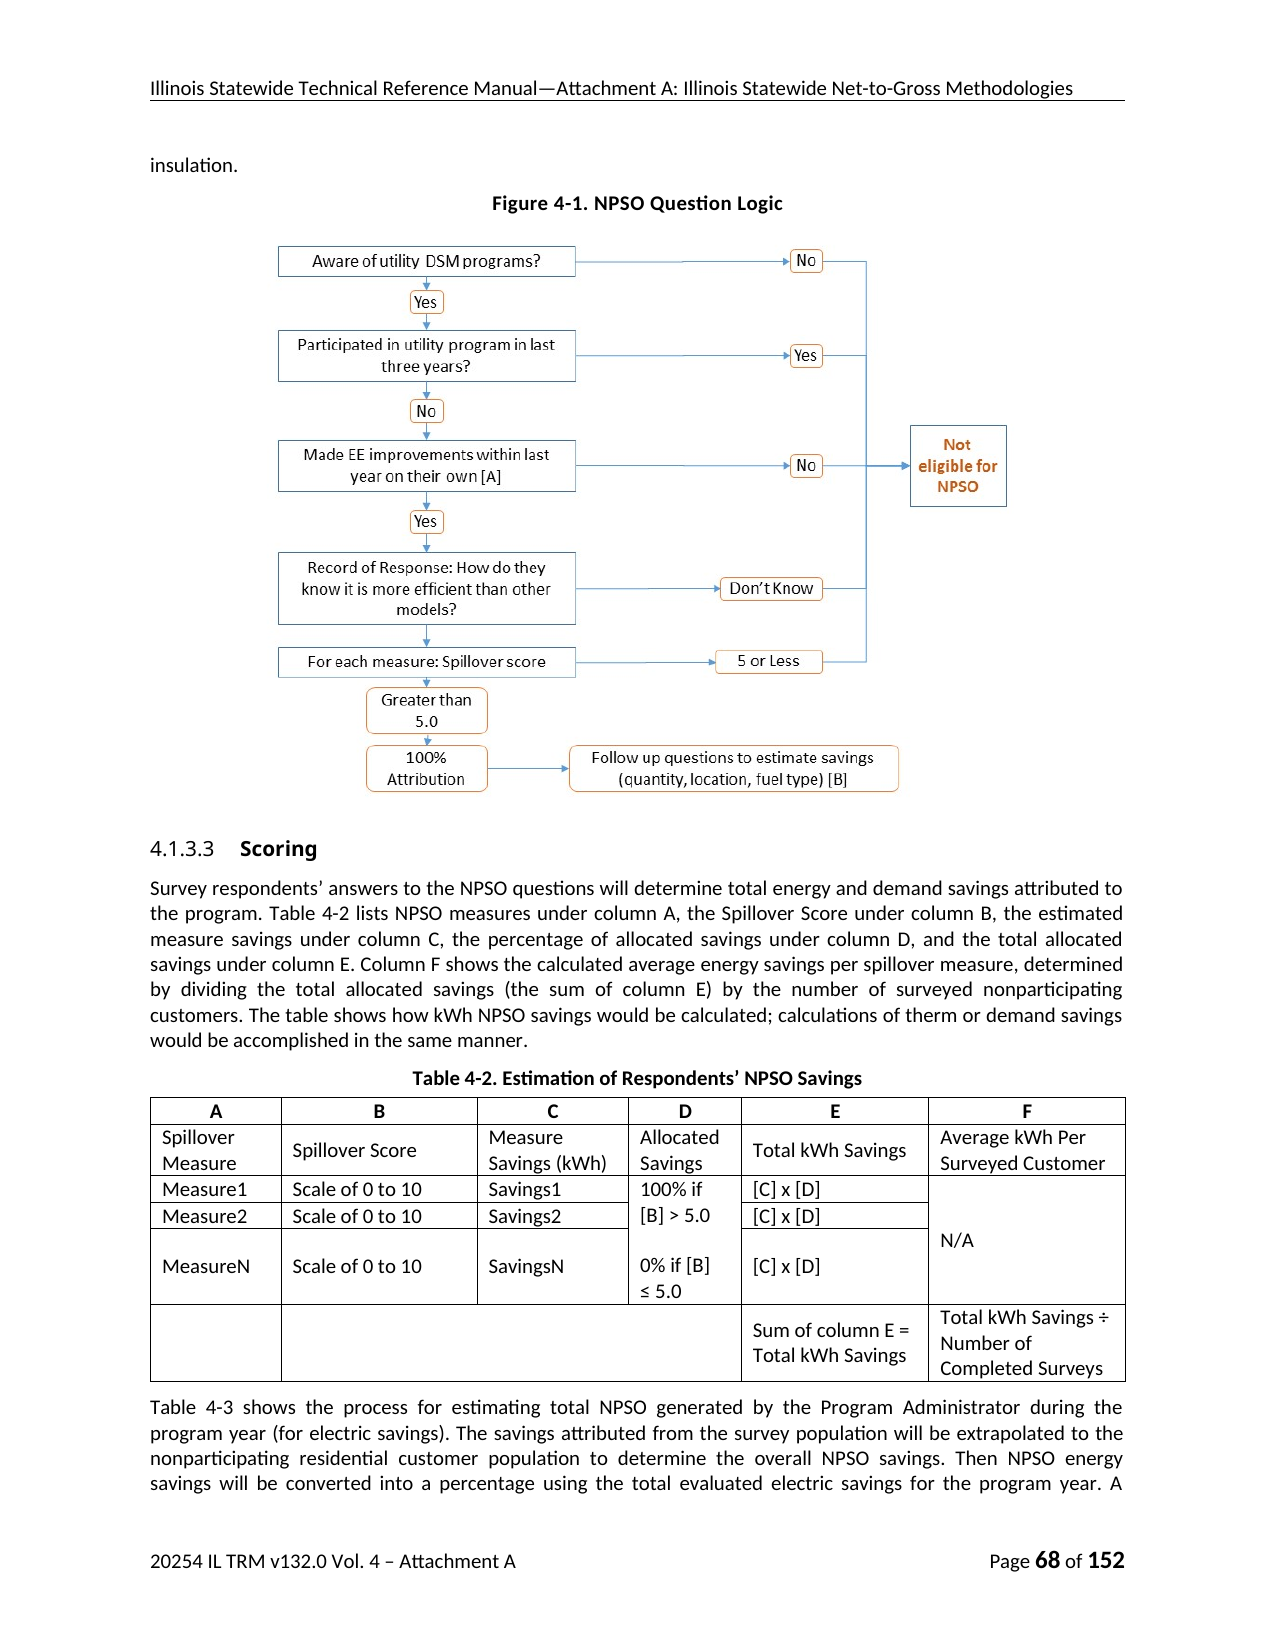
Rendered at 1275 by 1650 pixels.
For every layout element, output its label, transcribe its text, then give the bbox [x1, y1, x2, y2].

table_cell Total kWh Savings ÷ Number of Completed Surveys [929, 1305, 1125, 1381]
table_cell Savings2 [478, 1203, 628, 1228]
table_cell Total kWh Savings [742, 1125, 928, 1175]
table_cell [151, 1305, 281, 1381]
text Figure 4-1. NPSO Question Logic [150, 190, 1125, 215]
table_cell Measure Savings (kWh) [478, 1125, 628, 1175]
table_cell Average kWh Per Surveyed Customer [929, 1125, 1125, 1175]
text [150, 152, 1125, 177]
table_cell SavingsN [478, 1229, 628, 1303]
table_cell Measure1 [151, 1176, 281, 1202]
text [150, 1394, 1125, 1496]
table_header E [742, 1098, 928, 1123]
table_header F [929, 1098, 1125, 1123]
table_cell MeasureN [151, 1229, 281, 1303]
table_header C [478, 1098, 628, 1123]
list Scoring [150, 834, 1125, 862]
table_cell Allocated Savings [629, 1125, 741, 1175]
table_header A [151, 1098, 281, 1123]
table_cell Scale of 0 to 10 [282, 1229, 477, 1303]
table_cell N/A [929, 1176, 1125, 1303]
table_cell Spillover Score [282, 1125, 477, 1175]
text Table 4-2. Estimation of Respondents’ NPSO Savings [150, 1065, 1125, 1091]
picture [252, 221, 1023, 822]
table_cell 100% if [B] > 5.0 0% if [B] ≤ 5.0 [629, 1176, 741, 1303]
table_cell Spillover Measure [151, 1125, 281, 1175]
table_cell [C] x [D] [742, 1229, 928, 1303]
table_cell [C] x [D] [742, 1176, 928, 1202]
table_cell Scale of 0 to 10 [282, 1203, 477, 1228]
table_cell Sum of column E = Total kWh Savings [742, 1305, 928, 1381]
table_cell [C] x [D] [742, 1203, 928, 1228]
table_cell Scale of 0 to 10 [282, 1176, 477, 1202]
table_header D [629, 1098, 741, 1123]
table_header B [282, 1098, 477, 1123]
table_cell [282, 1305, 741, 1381]
table_cell Measure2 [151, 1203, 281, 1228]
text Survey respondents’ answers to the NPSO questions will determine total energy and demand savings attributed to the program. Table 4-2 lists NPSO measures under column A, the Spillover Score under column B, the estimated measure savings under column C, the percentage of allocated savings under column D, and the total allocated savings under column E. Column F shows the calculated average energy savings per spillover measure, determined by dividing the total allocated savings (the sum of column E) by the number of surveyed nonparticipating customers. The table shows how kWh NPSO savings would be calculated; calculations of therm or demand savings would be accomplished in the same manner. [150, 875, 1125, 1053]
table_cell Savings1 [478, 1176, 628, 1202]
